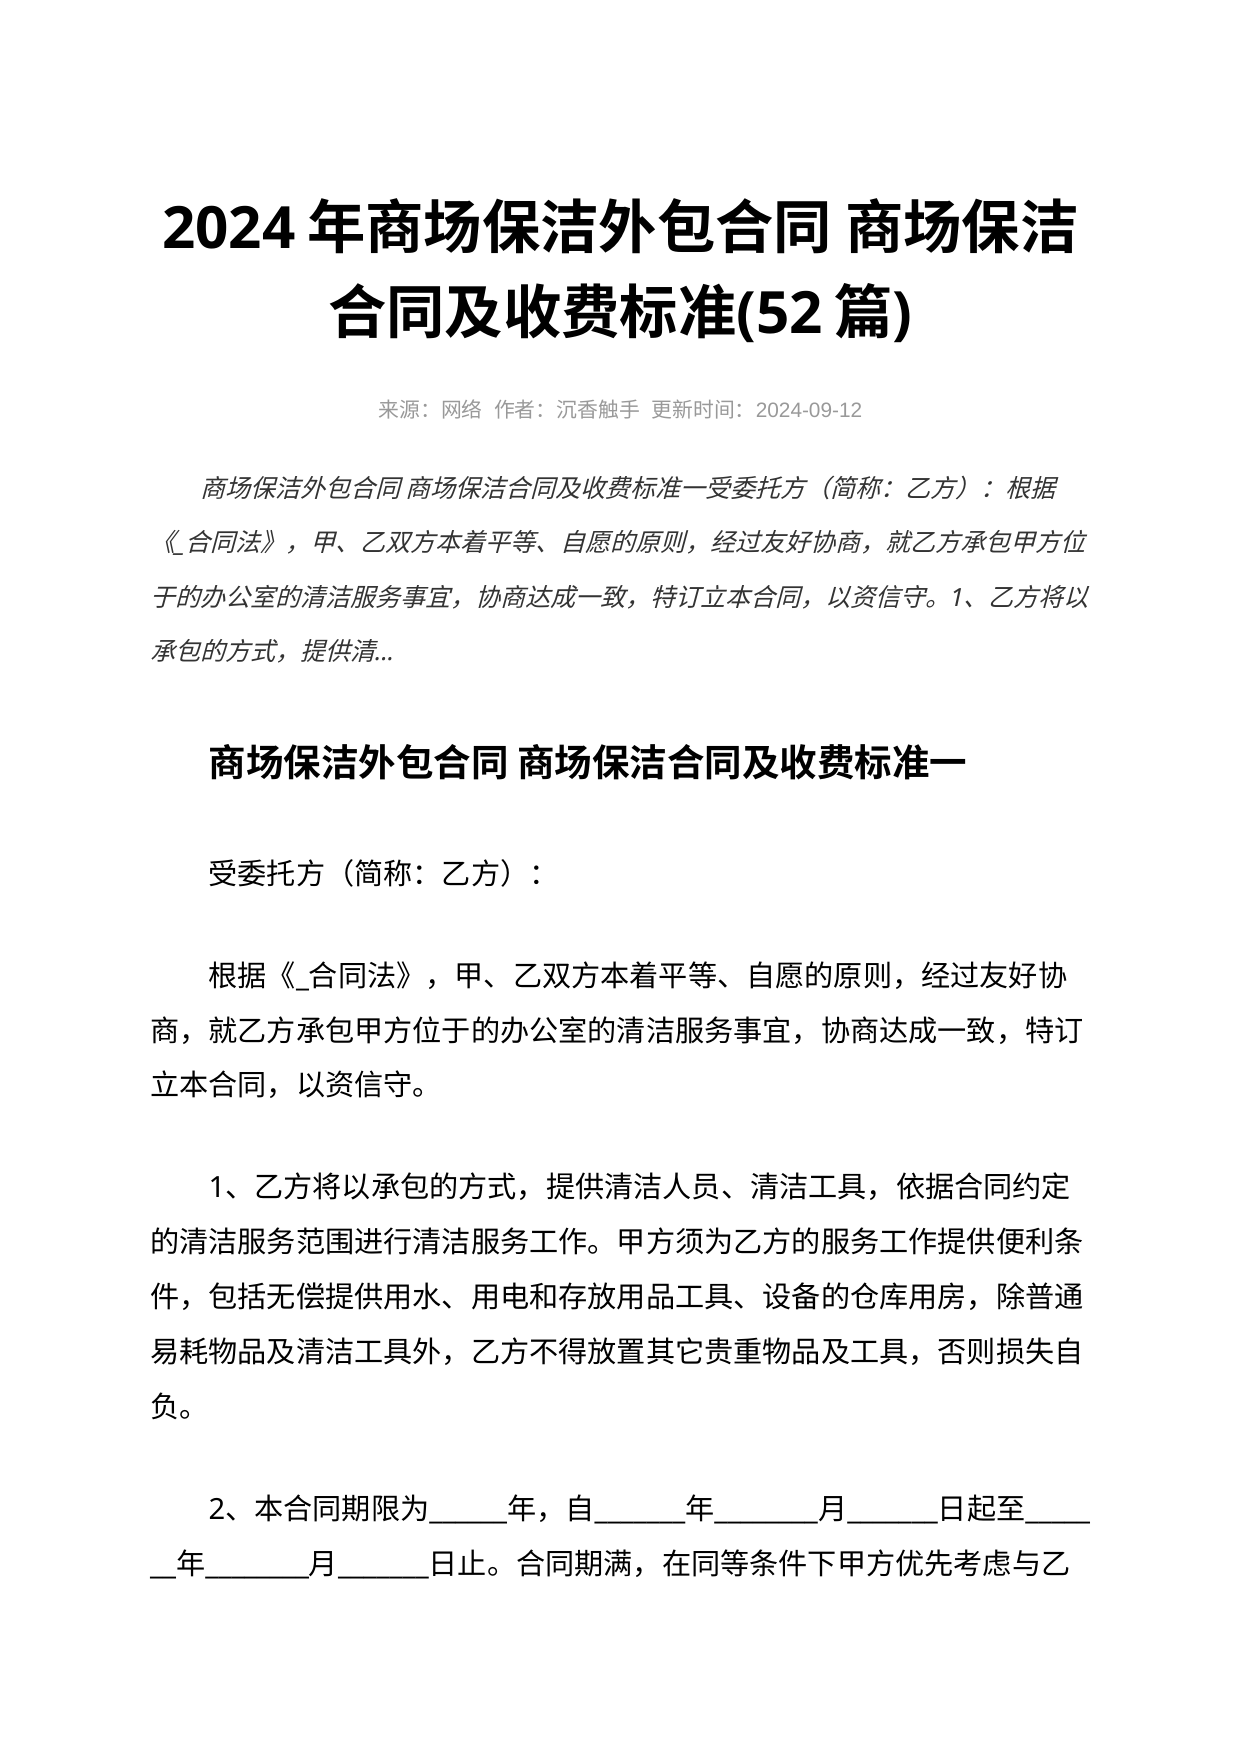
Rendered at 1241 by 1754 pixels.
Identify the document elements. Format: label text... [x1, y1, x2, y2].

text 商场保洁外包合同 商场保洁合同及收费标准一受委托方（简称：乙方）：根据《_合同法》，甲、乙双方本着平等、自愿的原则，经过友好协商，就乙方承包甲方位于的办公室的清洁服务事宜，协商达成一致，特订立本合同，以资信守。1、乙方将以承包的方式，提供清... [150, 468, 1090, 668]
text 商场保洁外包合同 商场保洁合同及收费标准一 [150, 733, 1090, 787]
text 根据《_合同法》，甲、乙双方本着平等、自愿的原则，经过友好协商，就乙方承包甲方位于的办公室的清洁服务事宜，协商达成一致，特订立本合同，以资信守。 [150, 952, 1090, 1104]
subtitle 2024年商场保洁外包合同 商场保洁合同及收费标准(52篇) [150, 181, 1090, 351]
text 来源：网络 作者：沉香触手 更新时间：2024-09-12 [150, 398, 1090, 422]
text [150, 1485, 1090, 1583]
text 受委托方（简称：乙方）： [150, 850, 1090, 893]
text 1、乙方将以承包的方式，提供清洁人员、清洁工具，依据合同约定的清洁服务范围进行清洁服务工作。甲方须为乙方的服务工作提供便利条件，包括无偿提供用水、用电和存放用品工具、设备的仓库用房，除普通易耗物品及清洁工具外，乙方不得放置其它贵重物品及工具，否则损失自负。 [150, 1164, 1090, 1426]
